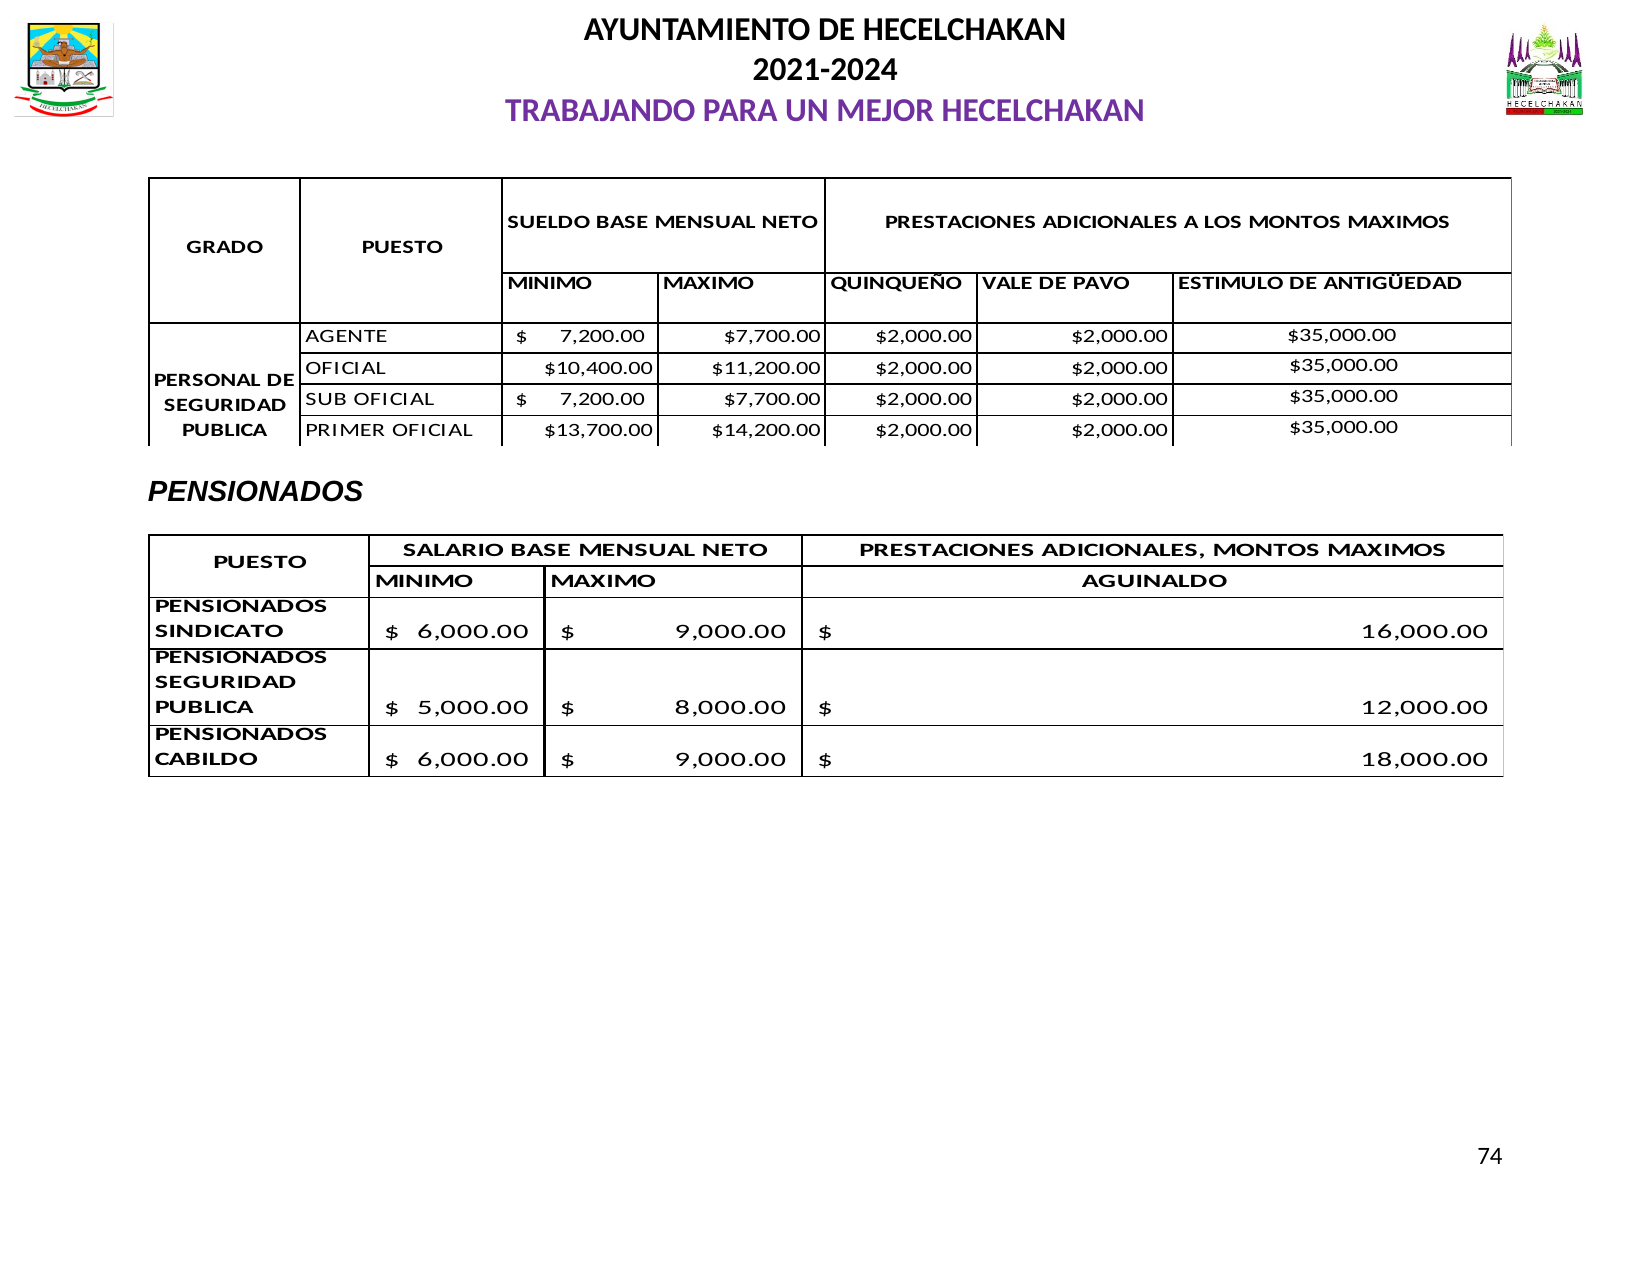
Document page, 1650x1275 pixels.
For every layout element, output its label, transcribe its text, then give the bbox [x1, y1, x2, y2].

text PENSIONADOS [148, 474, 1502, 507]
picture [1502, 20, 1586, 118]
picture [14, 22, 115, 121]
